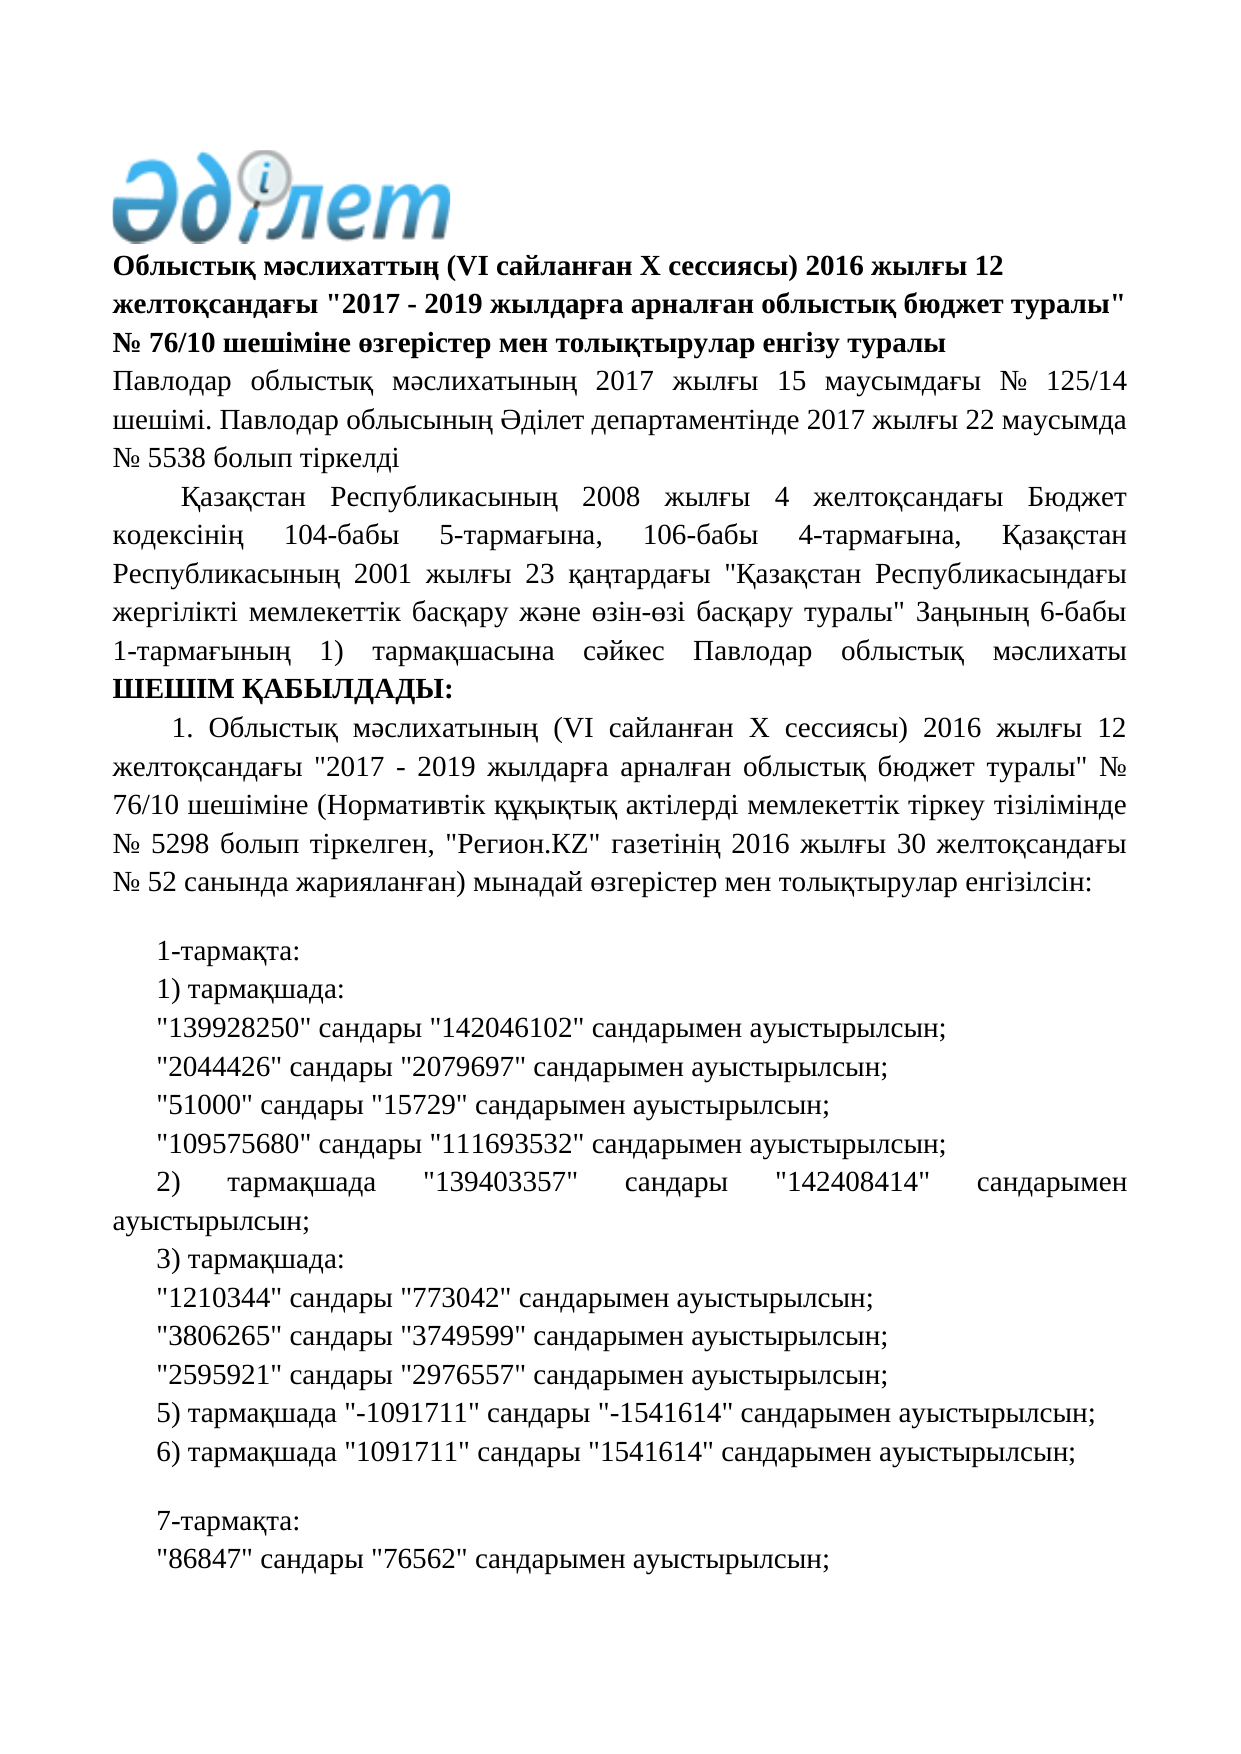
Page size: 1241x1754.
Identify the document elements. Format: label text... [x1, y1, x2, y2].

text 3) тармақшада: [112, 1241, 1128, 1275]
text 6) тармақшада "1091711" сандары "1541614" сандарымен ауыстырылсын; [112, 1434, 1128, 1468]
text 7-тармақта: [112, 1503, 1128, 1536]
text 1. Облыстық мәслихатының (VІ сайланған Х сессиясы) 2016 жылғы 12 желтоқсандағы "2017 - 2019 жылдарға арналған облыстық бюджет туралы" № 76/10 шешіміне (Нормативтік құқықтық актілерді мемлекеттік тіркеу тізілімінде № 5298 болып тіркелген, "Регион.КZ" газетінің 2016 жылғы 30 желтоқсандағы № 52 санында жарияланған) мынадай өзгерістер мен толықтырулар енгізілсін: [112, 710, 1128, 898]
text Облыстық мәслихаттың (VІ сайланған Х сессиясы) 2016 жылғы 12 желтоқсандағы "2017 - 2019 жылдарға арналған облыстық бюджет туралы" № 76/10 шешіміне өзгерістер мен толықтырулар енгізу туралы [112, 248, 1128, 358]
text "109575680" сандары "111693532" сандарымен ауыстырылсын; [112, 1126, 1128, 1159]
text "86847" сандары "76562" сандарымен ауыстырылсын; [112, 1541, 1128, 1575]
text "1210344" сандары "773042" сандарымен ауыстырылсын; [112, 1280, 1128, 1313]
text Павлодар облыстық мәслихатының 2017 жылғы 15 маусымдағы № 125/14 шешімі. Павлодар облысының Әділет департаментінде 2017 жылғы 22 маусымда № 5538 болып тіркелді [112, 363, 1128, 474]
text "51000" сандары "15729" сандарымен ауыстырылсын; [112, 1087, 1128, 1121]
picture [112, 150, 451, 244]
text Қазақстан Республикасының 2008 жылғы 4 желтоқсандағы Бюджет кодексінің 104-бабы 5-тармағына, 106-бабы 4-тармағына, Қазақстан Республикасының 2001 жылғы 23 қаңтардағы "Қазақстан Республикасындағы жергілікті мемлекеттік басқару және өзін-өзі басқару туралы" Заңының 6-бабы 1-тармағының 1) тармақшасына сәйкес Павлодар облыстық мәслихаты ШЕШІМ ҚАБЫЛДАДЫ: [112, 479, 1128, 705]
text "139928250" сандары "142046102" сандарымен ауыстырылсын; [112, 1010, 1128, 1044]
text "2044426" сандары "2079697" сандарымен ауыстырылсын; [112, 1049, 1128, 1082]
text 1) тармақшада: [112, 972, 1128, 1005]
text 1-тармақта: [112, 933, 1128, 967]
text 5) тармақшада "-1091711" сандары "-1541614" сандарымен ауыстырылсын; [112, 1396, 1128, 1429]
text "2595921" сандары "2976557" сандарымен ауыстырылсын; [112, 1357, 1128, 1391]
text 2) тармақшада "139403357" сандары "142408414" сандарымен ауыстырылсын; [112, 1164, 1128, 1236]
text "3806265" сандары "3749599" сандарымен ауыстырылсын; [112, 1318, 1128, 1352]
